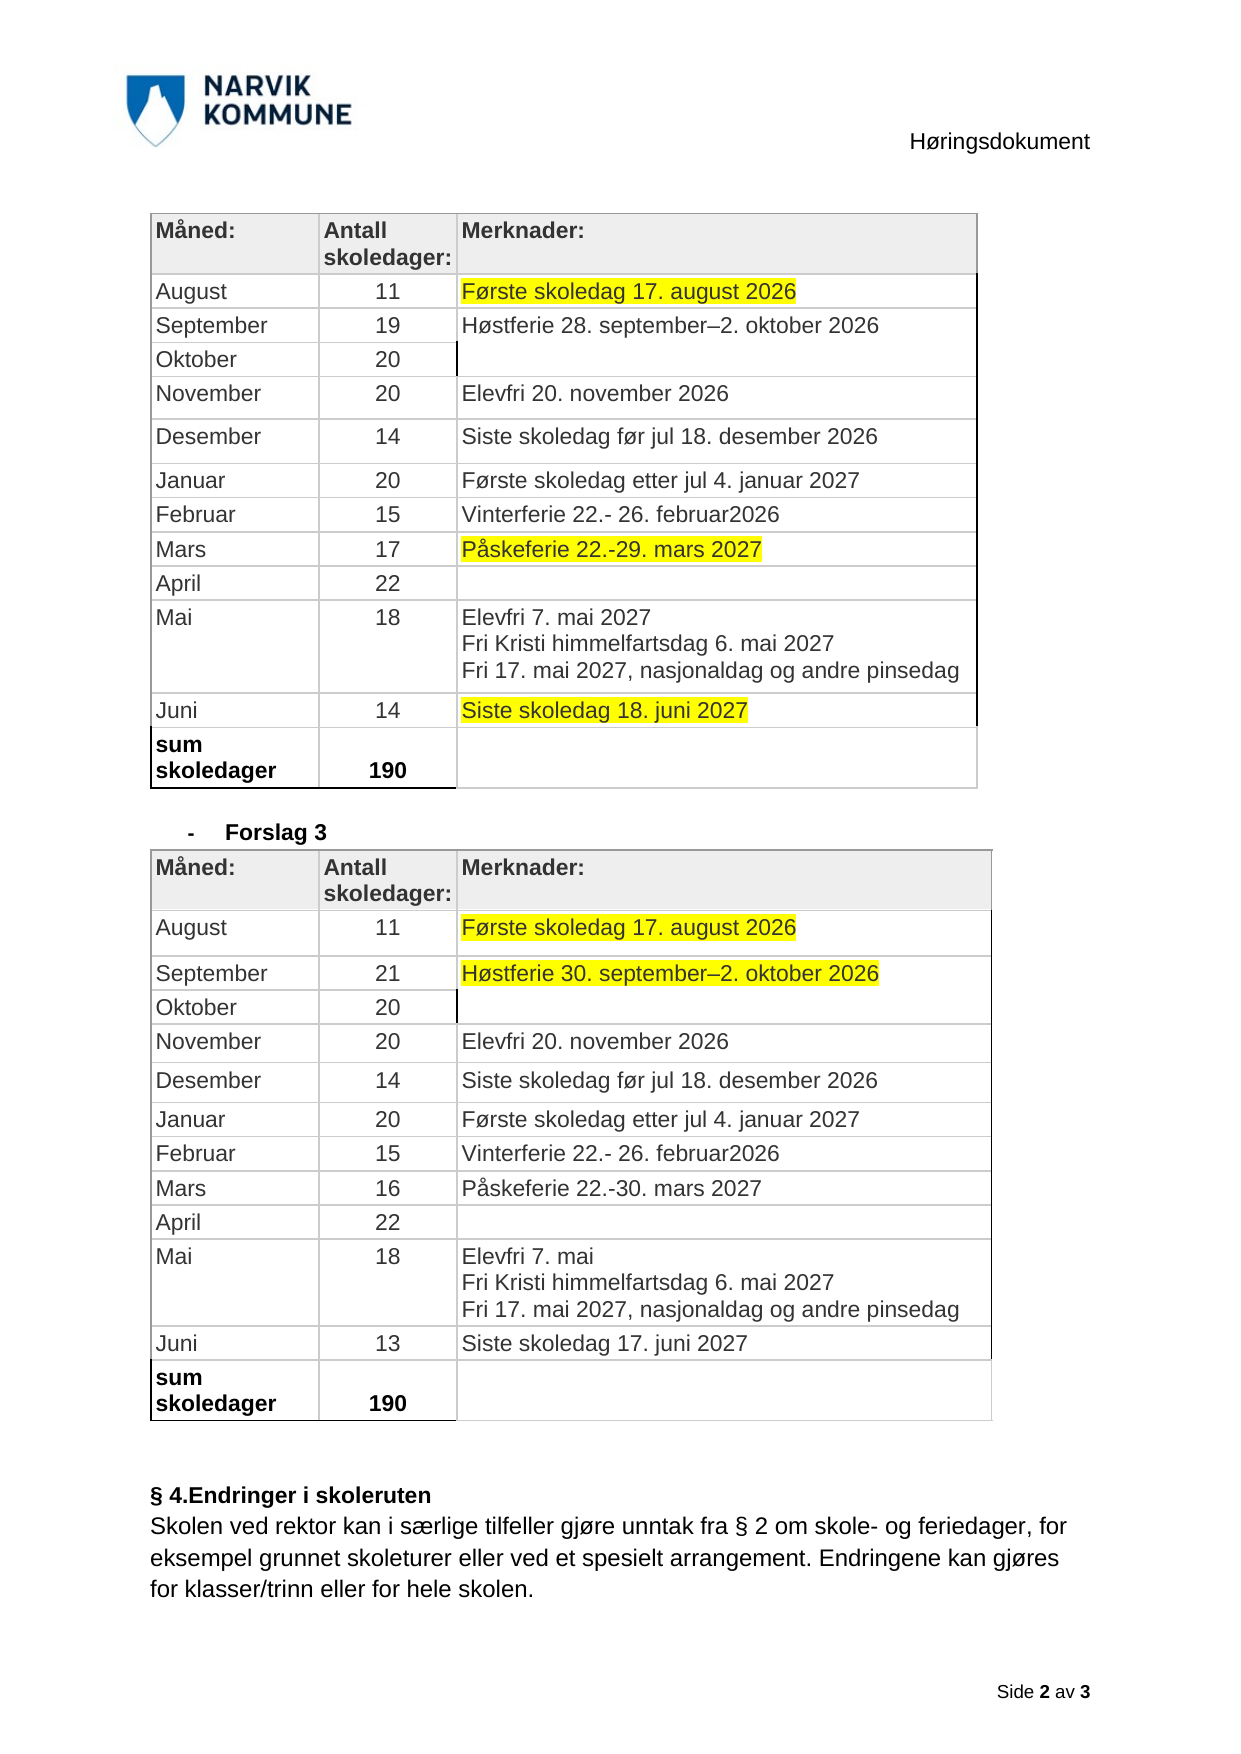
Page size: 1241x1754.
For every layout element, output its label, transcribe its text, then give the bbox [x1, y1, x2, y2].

table_cell Juni [152, 1327, 318, 1359]
table_cell Første skoledag 17. august 2026 [458, 911, 991, 955]
table_cell August [152, 911, 318, 955]
list Forslag 3 [187, 819, 1090, 845]
text § 4.Endringer i skoleruten [150, 1482, 1090, 1508]
table_cell 20 [320, 991, 456, 1023]
table_header Merknader: [458, 214, 976, 273]
table_cell 16 [320, 1172, 456, 1204]
table_cell [458, 1206, 991, 1238]
table_cell 22 [320, 567, 456, 599]
table_cell Høstferie 30. september–2. oktober 2026 [458, 957, 991, 1023]
table_cell Desember [152, 420, 318, 463]
text Skolen ved rektor kan i særlige tilfeller gjøre unntak fra § 2 om skole- og feriedager, for eksempel grunnet skoleturer eller ved et spesielt arrangement. Endringene kan gjøres for klasser/trinn eller for hele skolen. [150, 1512, 1090, 1603]
table_cell Påskeferie 22.-30. mars 2027 [458, 1172, 991, 1204]
table_cell [458, 567, 976, 599]
table_cell Første skoledag 17. august 2026 [458, 275, 976, 307]
table_header Antall skoledager: [320, 214, 456, 273]
table_cell Siste skoledag 17. juni 2027 [458, 1327, 991, 1359]
table_cell 20 [320, 343, 456, 376]
table_cell Oktober [152, 343, 318, 376]
table_cell Februar [152, 1137, 318, 1170]
table_cell November [152, 377, 318, 418]
table_cell 21 [320, 957, 456, 989]
table_cell 11 [320, 275, 456, 307]
table_cell Vinterferie 22.- 26. februar2026 [458, 498, 976, 531]
table_cell 14 [320, 1063, 456, 1102]
table_cell 20 [320, 377, 456, 418]
table_cell Mars [152, 1172, 318, 1204]
table_cell August [152, 275, 318, 307]
table_cell Mai [152, 1240, 318, 1325]
table_cell sum skoledager [152, 1361, 318, 1420]
table_cell 13 [320, 1327, 456, 1359]
table_cell Siste skoledag før jul 18. desember 2026 [458, 1063, 991, 1102]
table_header Måned: [152, 851, 318, 909]
table_cell 20 [320, 1103, 456, 1136]
table_cell 17 [320, 533, 456, 565]
table_header Merknader: [458, 851, 991, 909]
table_cell sum skoledager [152, 728, 318, 787]
table_cell 22 [320, 1206, 456, 1238]
table_cell Februar [152, 498, 318, 531]
table_cell 14 [320, 694, 456, 726]
table_cell [458, 1361, 991, 1420]
table_cell Mai [152, 601, 318, 692]
table_cell 11 [320, 911, 456, 955]
table_cell Mars [152, 533, 318, 565]
table_cell September [152, 957, 318, 989]
table_cell Desember [152, 1063, 318, 1102]
table_cell 190 [320, 728, 456, 787]
table_cell April [152, 567, 318, 599]
table_cell 14 [320, 420, 456, 463]
table_cell [458, 728, 976, 787]
table_header Måned: [152, 214, 318, 273]
table_cell 190 [320, 1361, 456, 1420]
table_cell Januar [152, 464, 318, 497]
table_cell 19 [320, 309, 456, 341]
table_cell Første skoledag etter jul 4. januar 2027 [458, 464, 976, 497]
table_cell 18 [320, 1240, 456, 1325]
table_cell Vinterferie 22.- 26. februar2026 [458, 1137, 991, 1170]
table_header Antall skoledager: [320, 851, 456, 909]
table_cell Elevfri 20. november 2026 [458, 1025, 991, 1062]
table_cell April [152, 1206, 318, 1238]
table_cell 18 [320, 601, 456, 692]
table_cell September [152, 309, 318, 341]
table_cell Siste skoledag før jul 18. desember 2026 [458, 420, 976, 463]
table_cell Siste skoledag 18. juni 2027 [458, 694, 976, 726]
table_cell Januar [152, 1103, 318, 1136]
table_cell Påskeferie 22.-29. mars 2027 [458, 533, 976, 565]
table_cell Elevfri 7. mai Fri Kristi himmelfartsdag 6. mai 2027 Fri 17. mai 2027, nasjonaldag og andre pinsedag [458, 1240, 991, 1325]
table_cell Oktober [152, 991, 318, 1023]
table_cell Juni [152, 694, 318, 726]
table_cell 15 [320, 498, 456, 531]
table_cell 15 [320, 1137, 456, 1170]
table_cell Elevfri 20. november 2026 [458, 377, 976, 418]
table_cell Første skoledag etter jul 4. januar 2027 [458, 1103, 991, 1136]
table_cell 20 [320, 1025, 456, 1062]
table_cell Høstferie 28. september–2. oktober 2026 [458, 309, 976, 376]
picture [98, 47, 379, 175]
table_cell Elevfri 7. mai 2027 Fri Kristi himmelfartsdag 6. mai 2027 Fri 17. mai 2027, nasjonaldag og andre pinsedag [458, 601, 976, 692]
table_cell 20 [320, 464, 456, 497]
table_cell November [152, 1025, 318, 1062]
